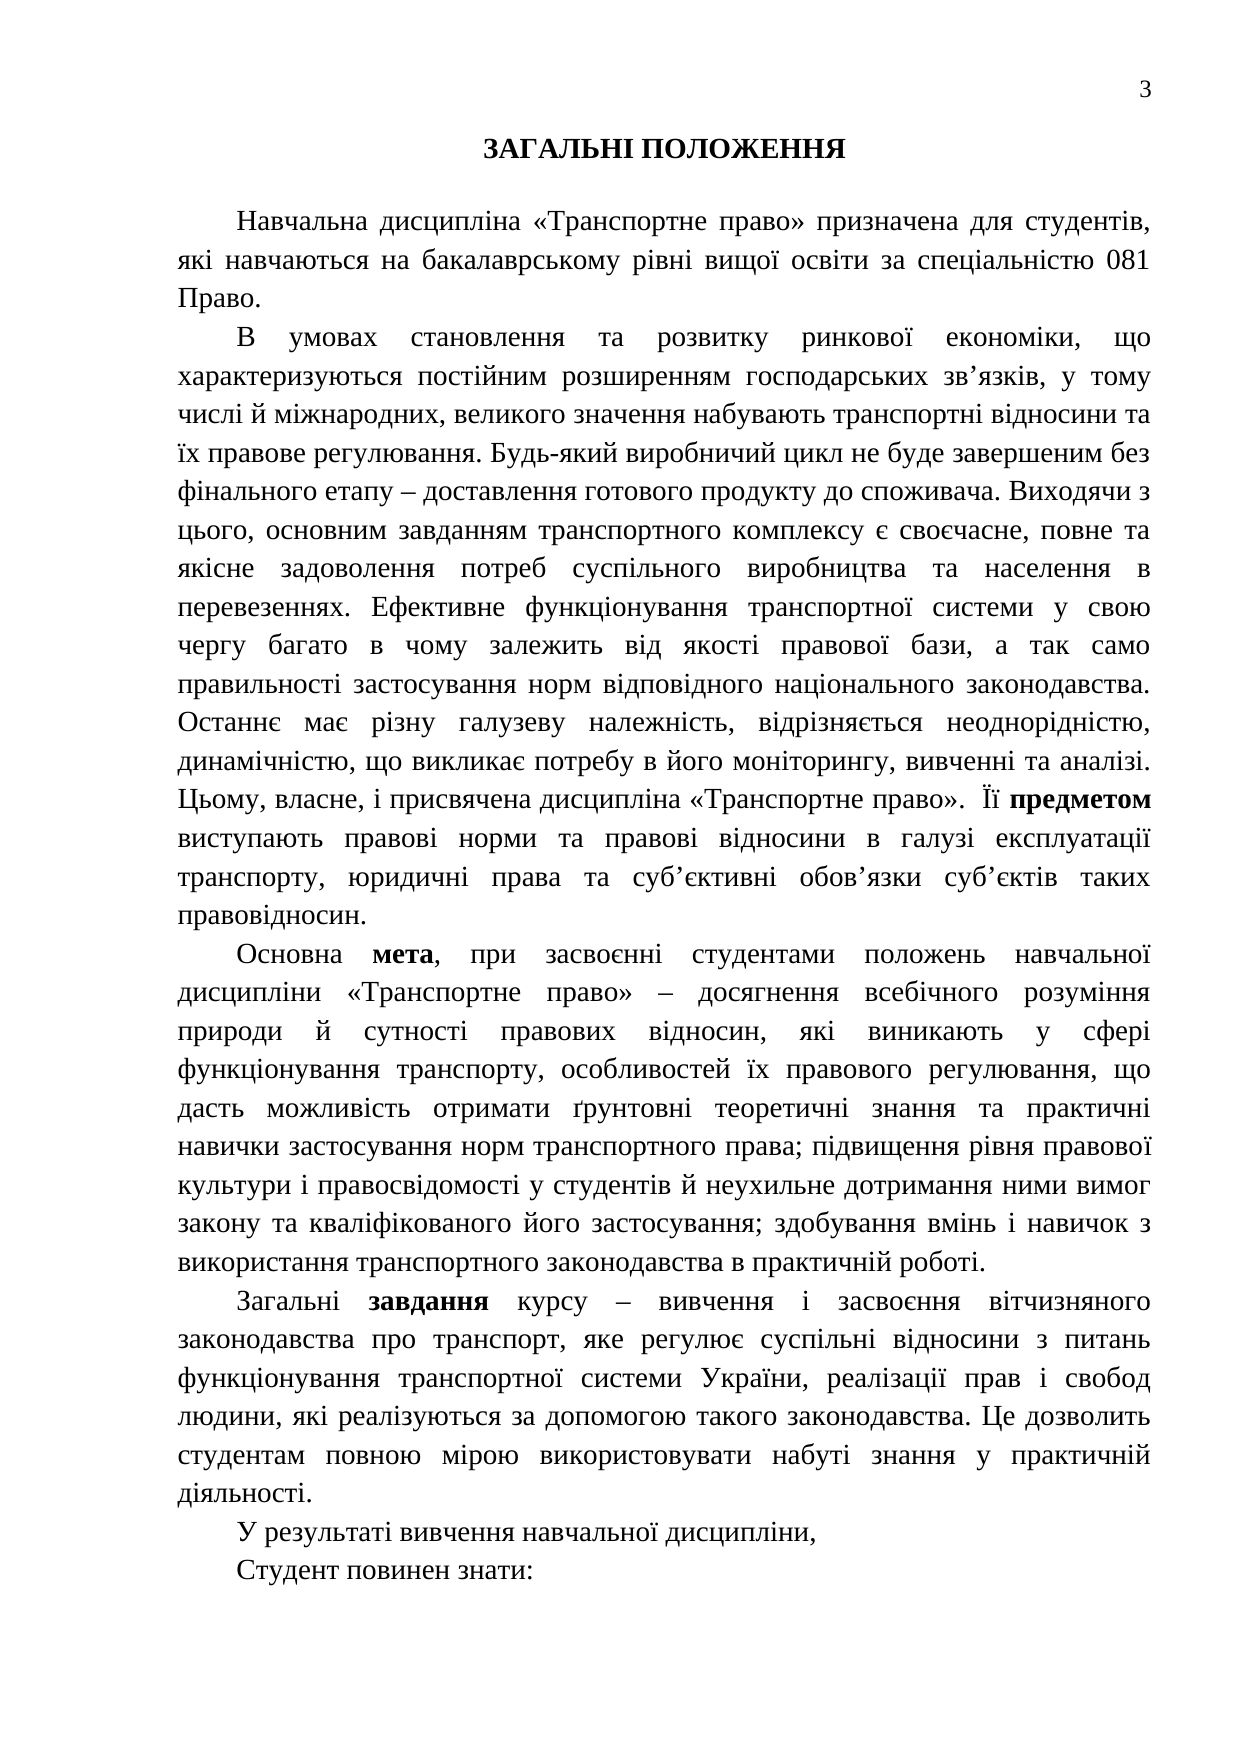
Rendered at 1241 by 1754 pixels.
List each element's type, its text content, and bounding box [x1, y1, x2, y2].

text ЗАГАЛЬНІ ПОЛОЖЕННЯ [177, 131, 1152, 165]
text В умовах становлення та розвитку ринкової економіки, що характеризуються постійним розширенням господарських зв’язків, у тому числі й міжнародних, великого значення набувають транспортні відносини та їх правове регулювання. Будь-який виробничий цикл не буде завершеним без фінального етапу – доставлення готового продукту до споживача. Виходячи з цього, основним завданням транспортного комплексу є своєчасне, повне та якісне задоволення потреб суспільного виробництва та населення в перевезеннях. Ефективне функціонування транспортної системи у свою чергу багато в чому залежить від якості правової бази, а так само правильності застосування норм відповідного національного законодавства. Останнє має різну галузеву належність, відрізняється неоднорідністю, динамічністю, що викликає потребу в його моніторингу, вивченні та аналізі. Цьому, власне, і присвячена дисципліна «Транспортне право». Її предметом виступають правові норми та правові відносини в галузі експлуатації транспорту, юридичні права та суб’єктивні обов’язки суб’єктів таких правовідносин. [177, 319, 1152, 931]
text Студент повинен знати: [177, 1552, 1152, 1586]
text У результаті вивчення навчальної дисципліни, [177, 1514, 1152, 1547]
text Загальні завдання курсу – вивчення і засвоєння вітчизняного законодавства про транспорт, яке регулює суспільні відносини з питань функціонування транспортної системи України, реалізації прав і свобод людини, які реалізуються за допомогою такого законодавства. Це дозволить студентам повною мірою використовувати набуті знання у практичній діяльності. [177, 1283, 1152, 1509]
text Навчальна дисципліна «Транспортне право» призначена для студентів, які навчаються на бакалаврському рівні вищої освіти за спеціальністю 081 Право. [177, 203, 1152, 314]
text Основна мета, при засвоєнні студентами положень навчальної дисципліни «Транспортне право» – досягнення всебічного розуміння природи й сутності правових відносин, які виникають у сфері функціонування транспорту, особливостей їх правового регулювання, що дасть можливість отримати ґрунтовні теоретичні знання та практичні навички застосування норм транспортного права; підвищення рівня правової культури і правосвідомості у студентів й неухильне дотримання ними вимог закону та кваліфікованого його застосування; здобування вмінь і навичок з використання транспортного законодавства в практичній роботі. [177, 936, 1152, 1278]
